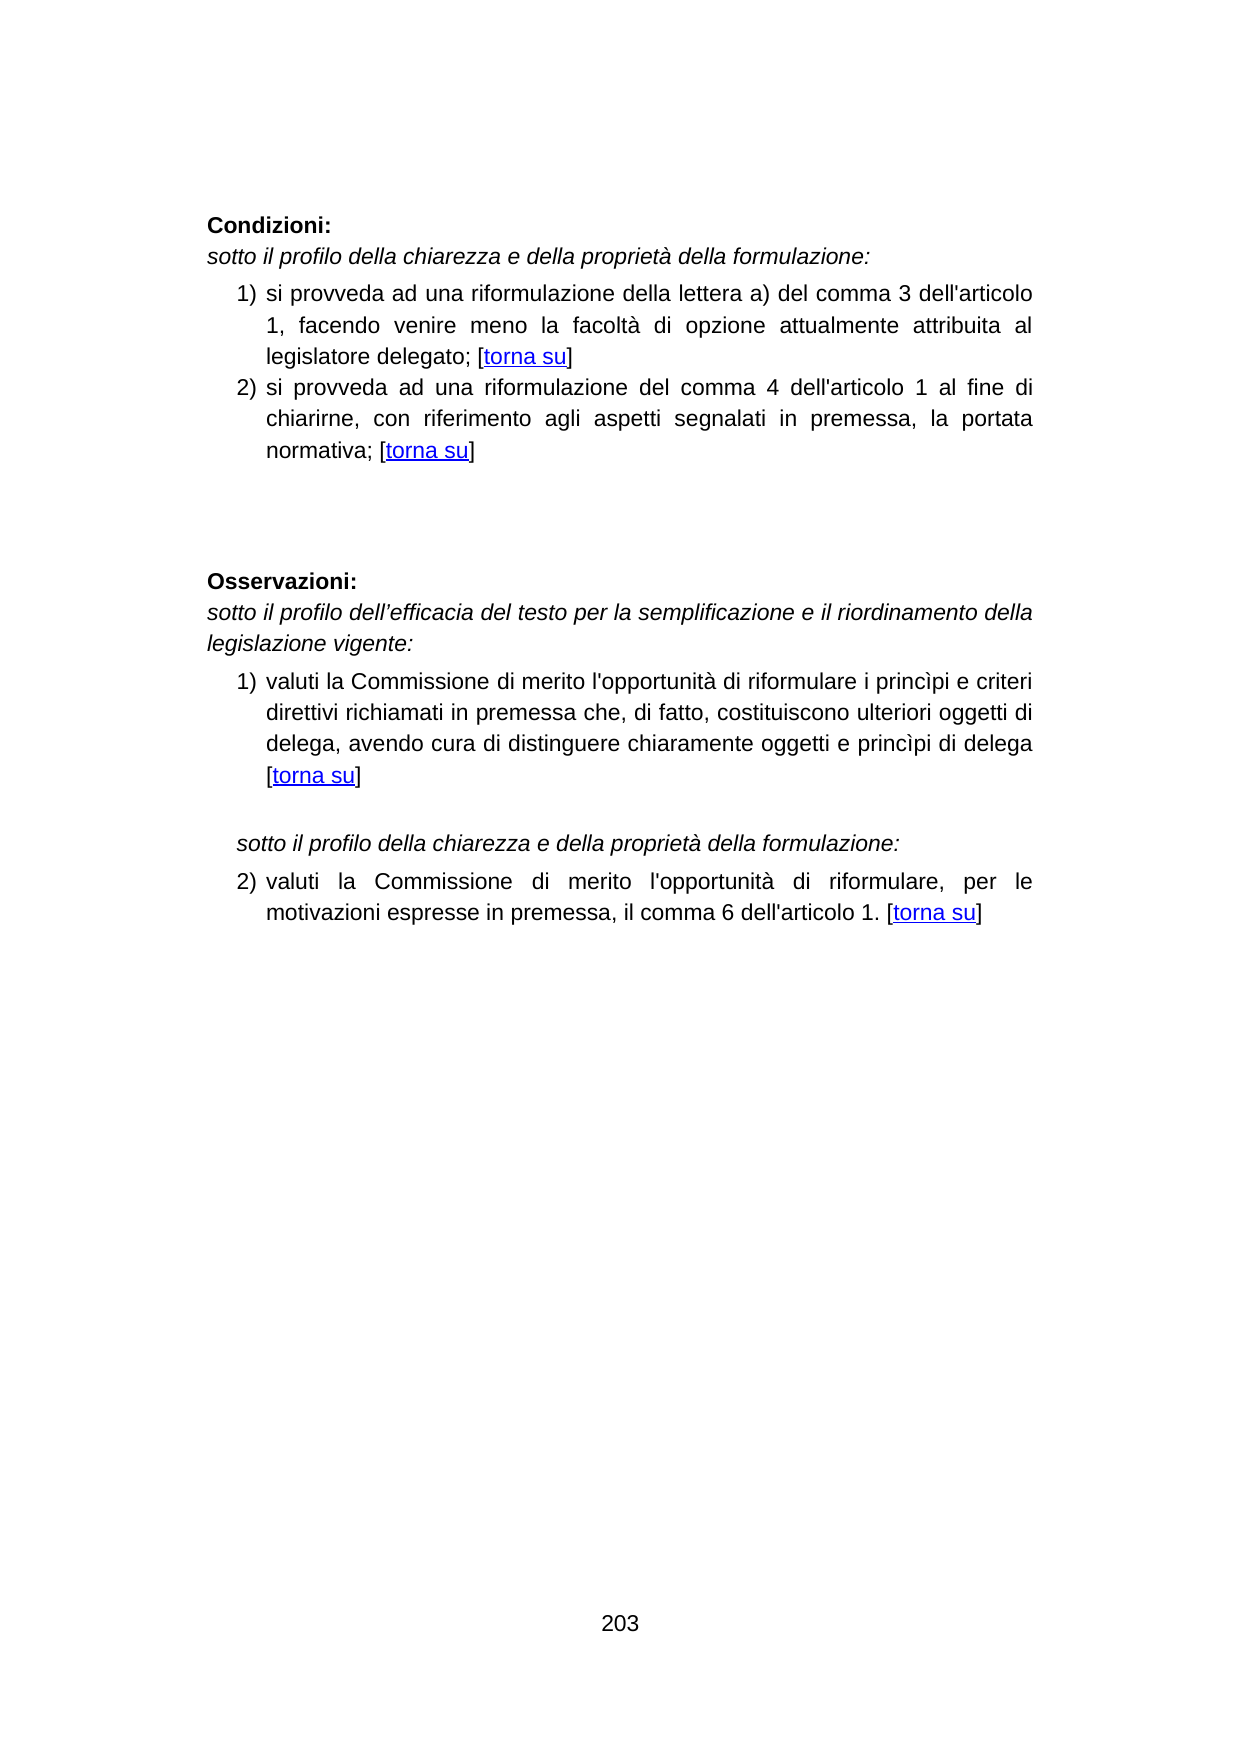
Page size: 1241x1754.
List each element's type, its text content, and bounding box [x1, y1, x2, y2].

text Condizioni: [207, 207, 1033, 238]
list valuti la Commissione di merito l'opportunità di riformulare, per le motivazioni espresse in premessa, il comma 6 dell'articolo 1. [torna su] [236, 863, 1033, 926]
text sotto il profilo della chiarezza e della proprietà della formulazione: [207, 238, 1033, 269]
text sotto il profilo della chiarezza e della proprietà della formulazione: [236, 826, 1033, 857]
list valuti la Commissione di merito l'opportunità di riformulare i princìpi e criteri direttivi richiamati in premessa che, di fatto, costituiscono ulteriori oggetti di delega, avendo cura di distinguere chiaramente oggetti e princìpi di delega [torna su] [236, 663, 1033, 788]
text sotto il profilo dell’efficacia del testo per la semplificazione e il riordinamento della legislazione vigente: [207, 594, 1033, 657]
list si provveda ad una riformulazione del comma 4 dell'articolo 1 al fine di chiarirne, con riferimento agli aspetti segnalati in premessa, la portata normativa; [torna su] [236, 369, 1033, 463]
text Osservazioni: [207, 563, 1033, 594]
list si provveda ad una riformulazione della lettera a) del comma 3 dell'articolo 1, facendo venire meno la facoltà di opzione attualmente attribuita al legislatore delegato; [torna su] [236, 276, 1033, 369]
